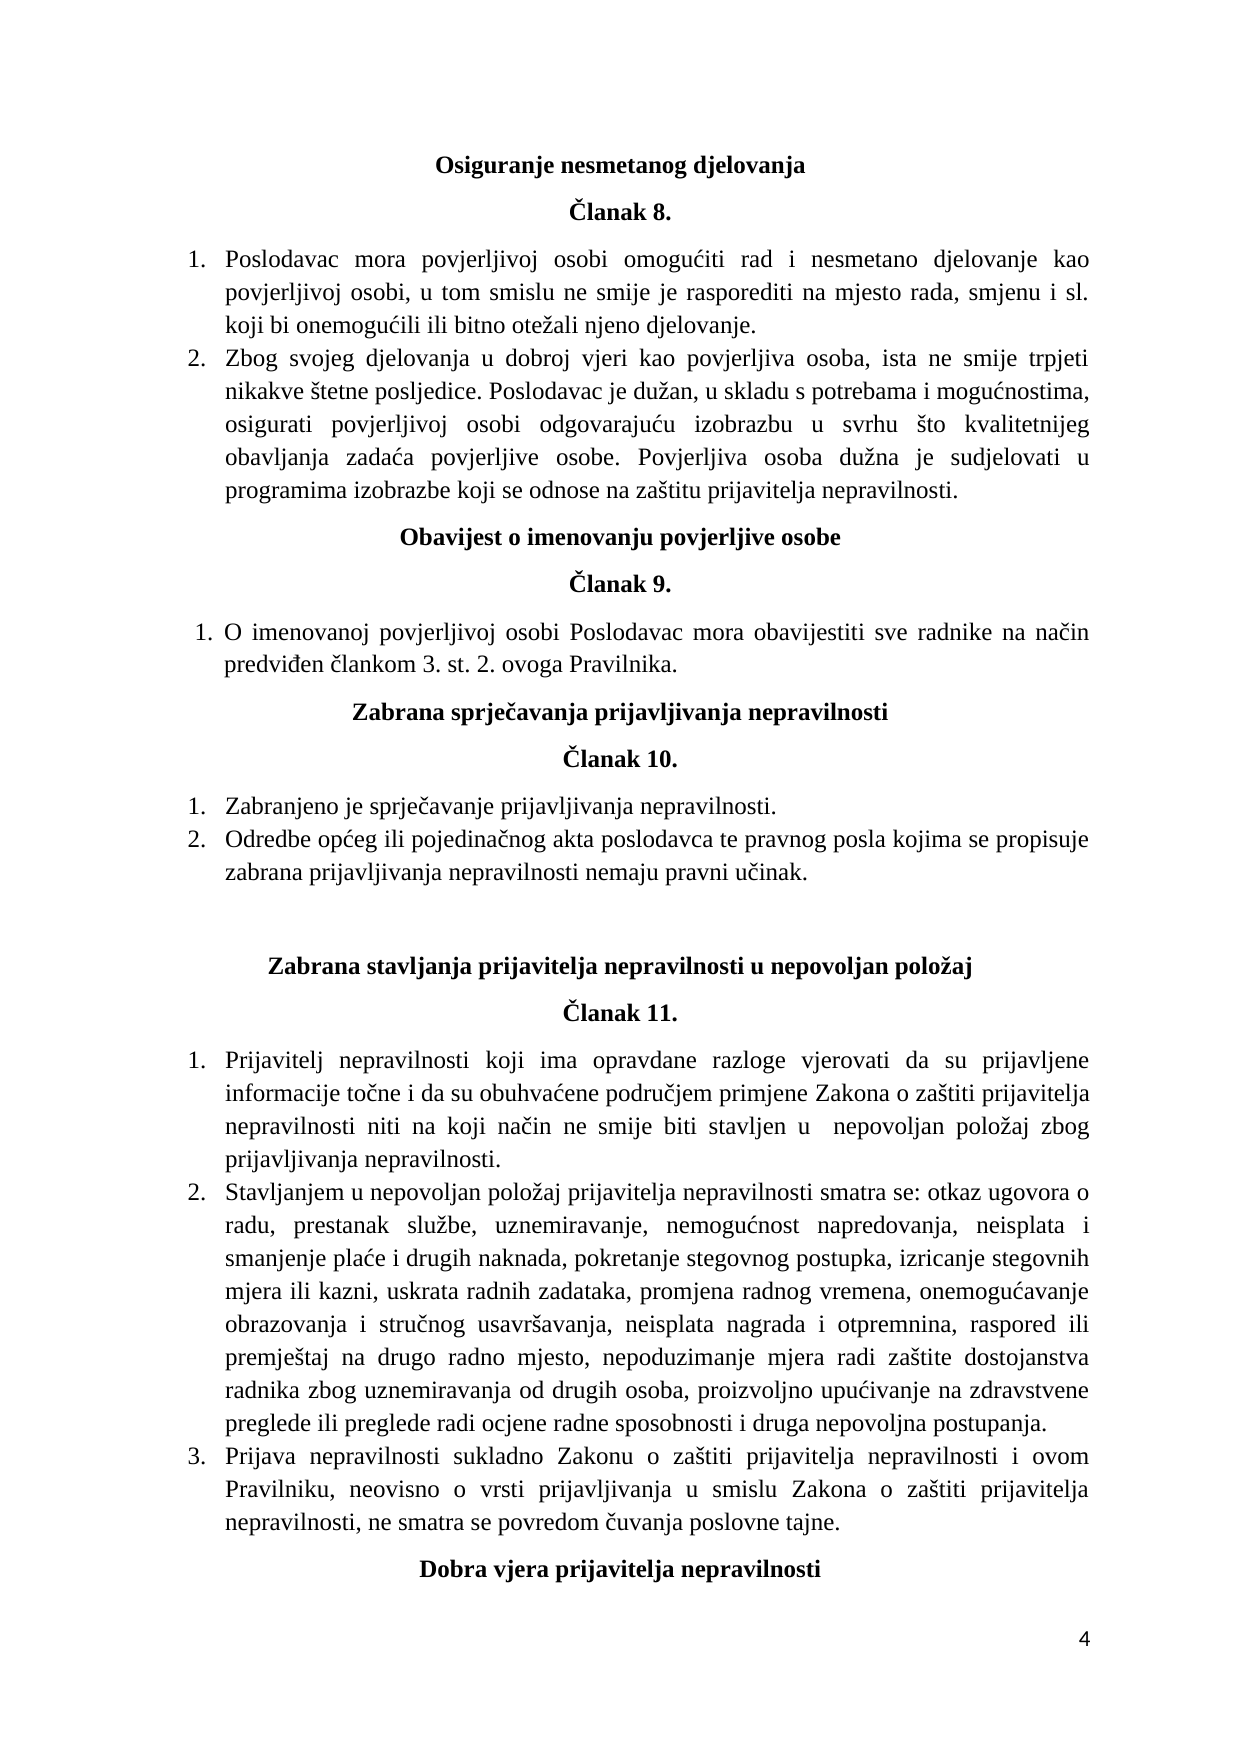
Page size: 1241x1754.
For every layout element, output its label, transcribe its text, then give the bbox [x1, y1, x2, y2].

text Članak 9. [150, 569, 1090, 598]
text Članak 8. [150, 197, 1090, 226]
list Prijava nepravilnosti sukladno Zakonu o zaštiti prijavitelja nepravilnosti i ovom Pravilniku, neovisno o vrsti prijavljivanja u smislu Zakona o zaštiti prijavitelja nepravilnosti, ne smatra se povredom čuvanja poslovne tajne. [187, 1441, 1090, 1536]
text Članak 10. [150, 744, 1090, 772]
list Prijavitelj nepravilnosti koji ima opravdane razloge vjerovati da su prijavljene informacije točne i da su obuhvaćene područjem primjene Zakona o zaštiti prijavitelja nepravilnosti niti na koji način ne smije biti stavljen u nepovoljan položaj zbog prijavljivanja nepravilnosti. [187, 1045, 1090, 1173]
list Zbog svojeg djelovanja u dobroj vjeri kao povjerljiva osoba, ista ne smije trpjeti nikakve štetne posljedice. Poslodavac je dužan, u skladu s potrebama i mogućnostima, osigurati povjerljivoj osobi odgovarajuću izobrazbu u svrhu što kvalitetnijeg obavljanja zadaća povjerljive osobe. Povjerljiva osoba dužna je sudjelovati u programima izobrazbe koji se odnose na zaštitu prijavitelja nepravilnosti. [187, 343, 1090, 504]
text Članak 11. [150, 998, 1090, 1027]
list Odredbe općeg ili pojedinačnog akta poslodavca te pravnog posla kojima se propisuje zabrana prijavljivanja nepravilnosti nemaju pravni učinak. [187, 824, 1090, 886]
text Obavijest o imenovanju povjerljive osobe [150, 522, 1090, 551]
list Stavljanjem u nepovoljan položaj prijavitelja nepravilnosti smatra se: otkaz ugovora o radu, prestanak službe, uznemiravanje, nemogućnost napredovanja, neisplata i smanjenje plaće i drugih naknada, pokretanje stegovnog postupka, izricanje stegovnih mjera ili kazni, uskrata radnih zadataka, promjena radnog vremena, onemogućavanje obrazovanja i stručnog usavršavanja, neisplata nagrada i otpremnina, raspored ili premještaj na drugo radno mjesto, nepoduzimanje mjera radi zaštite dostojanstva radnika zbog uznemiravanja od drugih osoba, proizvoljno upućivanje na zdravstvene preglede ili preglede radi ocjene radne sposobnosti i druga nepovoljna postupanja. [187, 1177, 1090, 1437]
list Poslodavac mora povjerljivoj osobi omogućiti rad i nesmetano djelovanje kao povjerljivoj osobi, u tom smislu ne smije je rasporediti na mjesto rada, smjenu i sl. koji bi onemogućili ili bitno otežali njeno djelovanje. [187, 244, 1090, 339]
text Dobra vjera prijavitelja nepravilnosti [150, 1554, 1090, 1583]
text Osiguranje nesmetanog djelovanja [150, 150, 1090, 179]
list O imenovanoj povjerljivoj osobi Poslodavac mora obavijestiti sve radnike na način predviđen člankom 3. st. 2. ovoga Pravilnika. [194, 617, 1090, 678]
list Zabranjeno je sprječavanje prijavljivanja nepravilnosti. [187, 791, 1090, 819]
text Zabrana sprječavanja prijavljivanja nepravilnosti [150, 697, 1090, 725]
text Zabrana stavljanja prijavitelja nepravilnosti u nepovoljan položaj [150, 951, 1090, 980]
